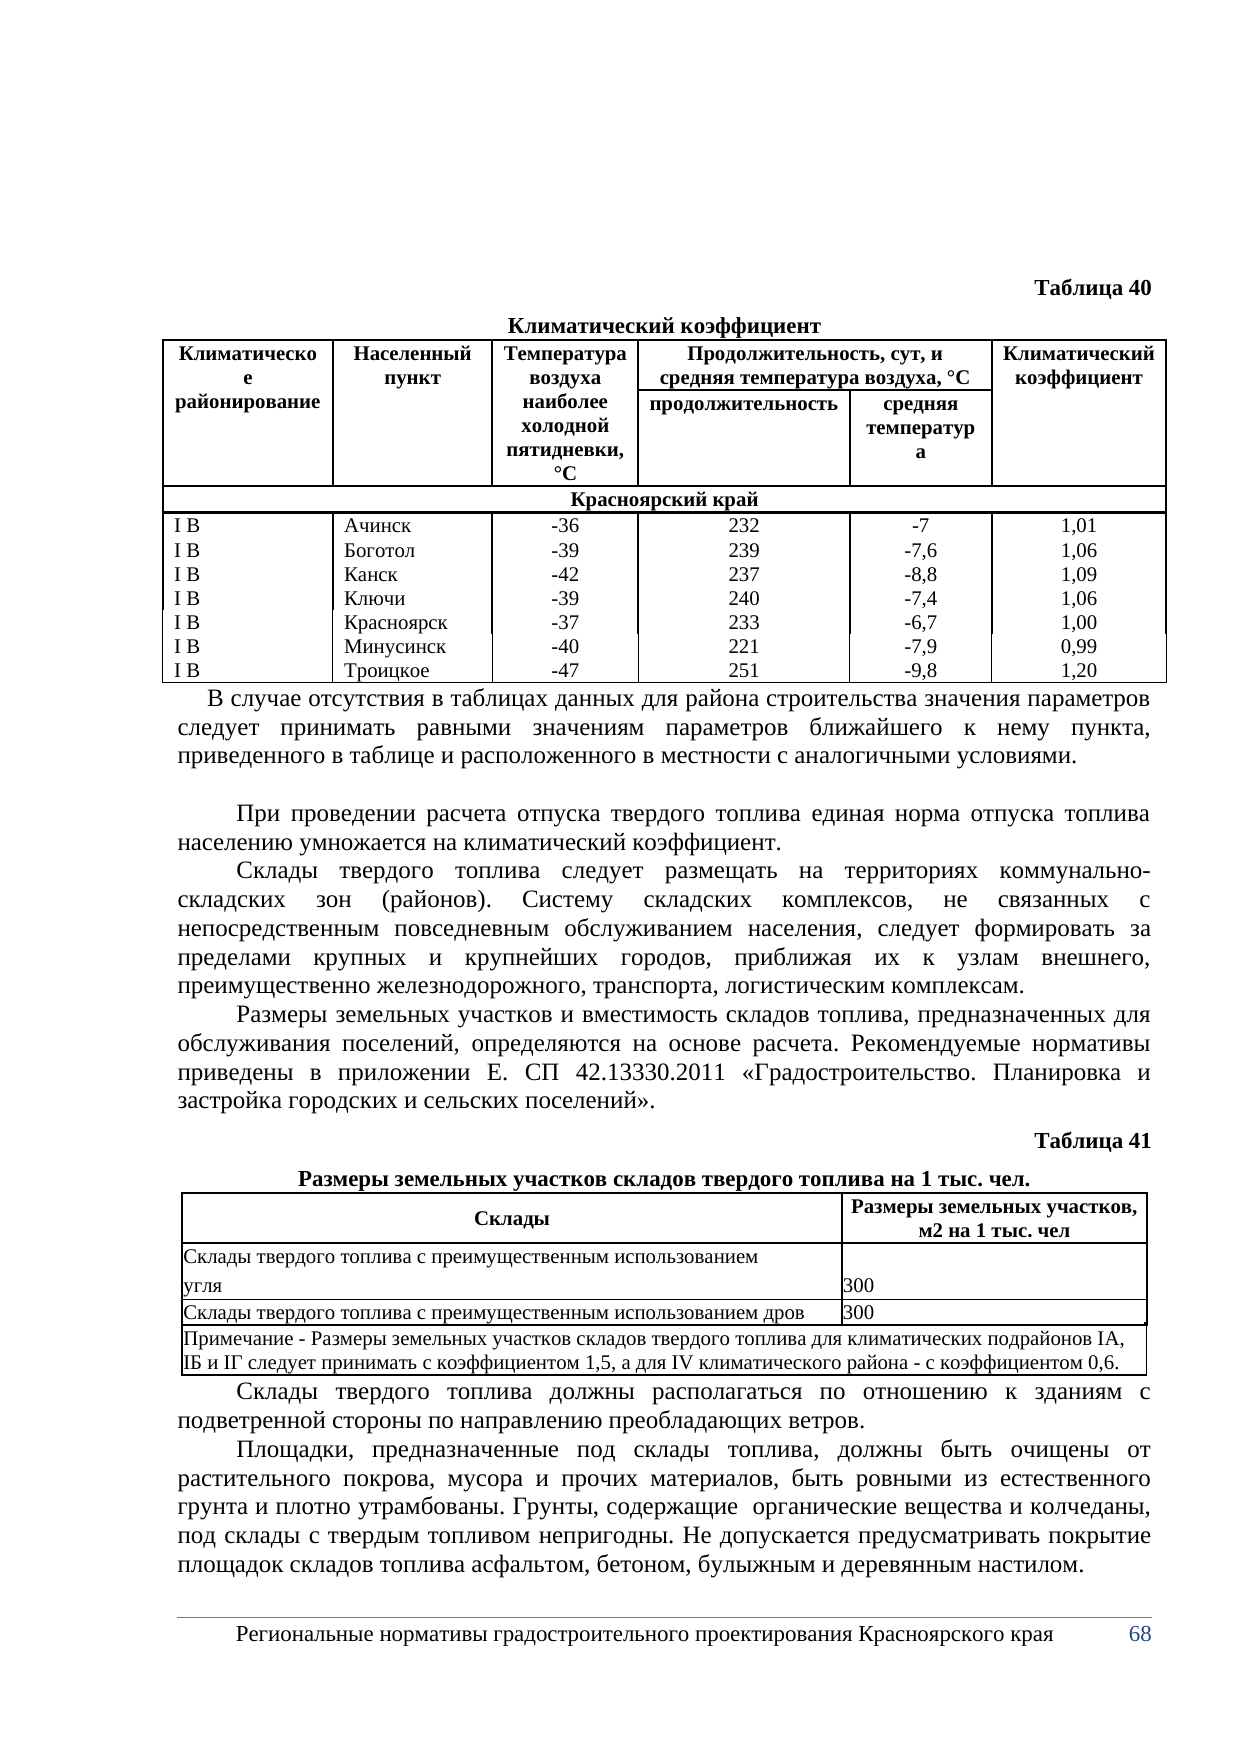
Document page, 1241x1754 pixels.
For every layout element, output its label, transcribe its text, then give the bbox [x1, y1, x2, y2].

text При проведении расчета отпуска твердого топлива единая норма отпуска топлива населению умножается на климатический коэффициент. [177, 798, 1152, 855]
text Климатический коэффициент [177, 312, 1152, 339]
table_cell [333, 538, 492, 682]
text В случае отсутствия в таблицах данных для района строительства значения параметров следует принимать равными значениям параметров ближайшего к нему пункта, приведенного в таблице и расположенного в местности с аналогичными условиями. [177, 683, 1152, 769]
text Размеры земельных участков и вместимость складов топлива, предназначенных для обслуживания поселений, определяются на основе расчета. Рекомендуемые нормативы приведены в приложении Е. СП 42.13330.2011 «Градостроительство. Планировка и застройка городских и сельских поселений». [177, 999, 1152, 1114]
text Таблица 41 [177, 1127, 1152, 1153]
text Размеры земельных участков складов твердого топлива на 1 тыс. чел. [177, 1166, 1152, 1192]
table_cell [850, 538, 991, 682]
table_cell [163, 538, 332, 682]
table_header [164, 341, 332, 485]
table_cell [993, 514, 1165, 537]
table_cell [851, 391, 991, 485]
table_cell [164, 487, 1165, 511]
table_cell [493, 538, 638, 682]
text Площадки, предназначенные под склады топлива, должны быть очищены от растительного покрова, мусора и прочих материалов, быть ровными из естественного грунта и плотно утрамбованы. Грунты, содержащие органические вещества и колчеданы, под склады с твердым топливом непригодны. Не допускается предусматривать покрытие площадок складов топлива асфальтом, бетоном, булыжным и деревянным настилом. [177, 1434, 1152, 1578]
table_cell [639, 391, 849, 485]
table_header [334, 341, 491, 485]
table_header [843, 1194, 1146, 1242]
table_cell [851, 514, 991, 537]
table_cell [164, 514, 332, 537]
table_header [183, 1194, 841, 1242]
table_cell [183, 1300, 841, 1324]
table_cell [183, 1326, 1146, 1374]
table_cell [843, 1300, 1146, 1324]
text Таблица 40 [177, 273, 1152, 300]
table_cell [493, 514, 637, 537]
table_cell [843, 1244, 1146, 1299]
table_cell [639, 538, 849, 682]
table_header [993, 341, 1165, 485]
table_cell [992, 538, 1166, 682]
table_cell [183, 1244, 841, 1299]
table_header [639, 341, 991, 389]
text Склады твердого топлива должны располагаться по отношению к зданиям с подветренной стороны по направлению преобладающих ветров. [177, 1376, 1152, 1434]
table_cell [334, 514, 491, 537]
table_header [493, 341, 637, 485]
text Склады твердого топлива следует размещать на территориях коммунально-складских зон (районов). Систему складских комплексов, не связанных с непосредственным повседневным обслуживанием населения, следует формировать за пределами крупных и крупнейших городов, приближая их к узлам внешнего, преимущественно железнодорожного, транспорта, логистическим комплексам. [177, 855, 1152, 999]
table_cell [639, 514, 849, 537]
